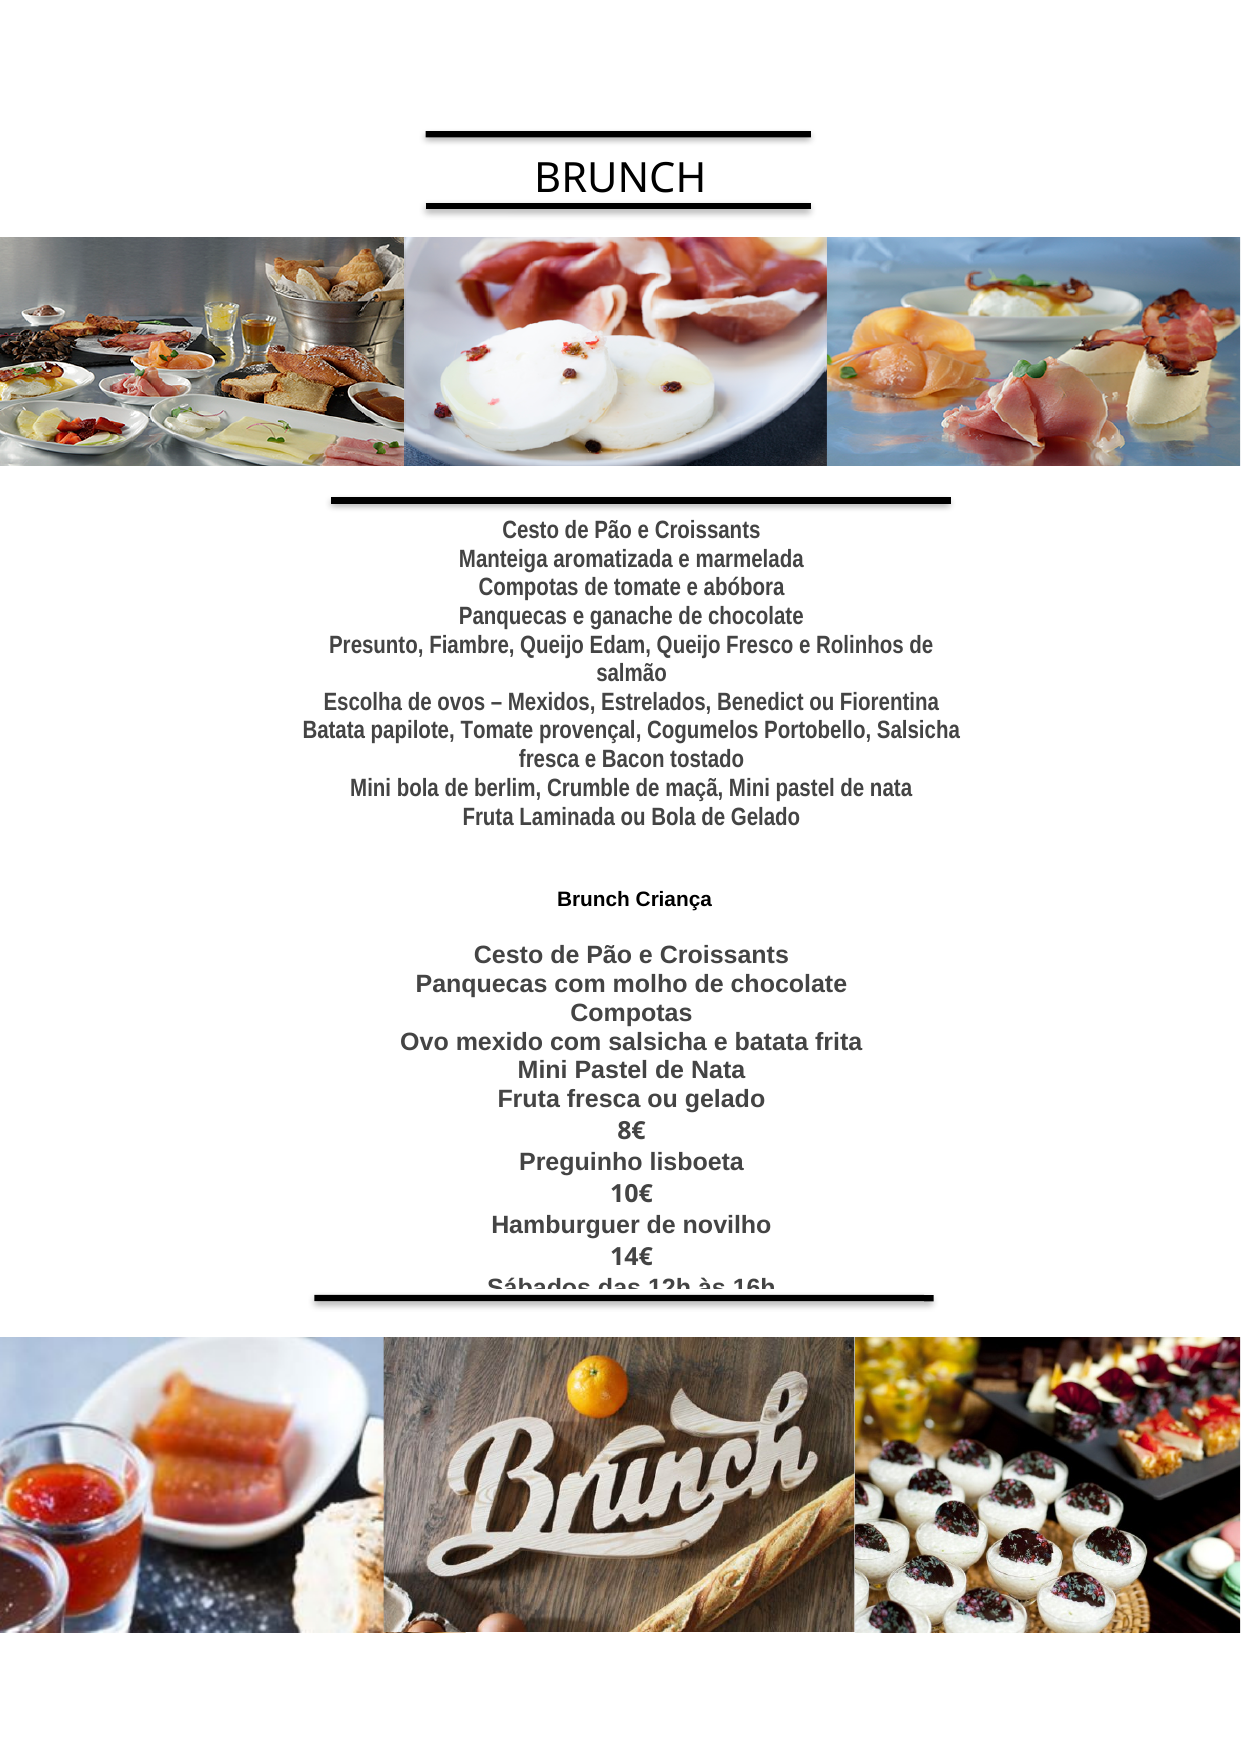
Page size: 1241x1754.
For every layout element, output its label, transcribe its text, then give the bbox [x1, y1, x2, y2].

picture [0, 1337, 1241, 1633]
picture [0, 237, 1241, 466]
text BRUNCH [177, 148, 1063, 204]
